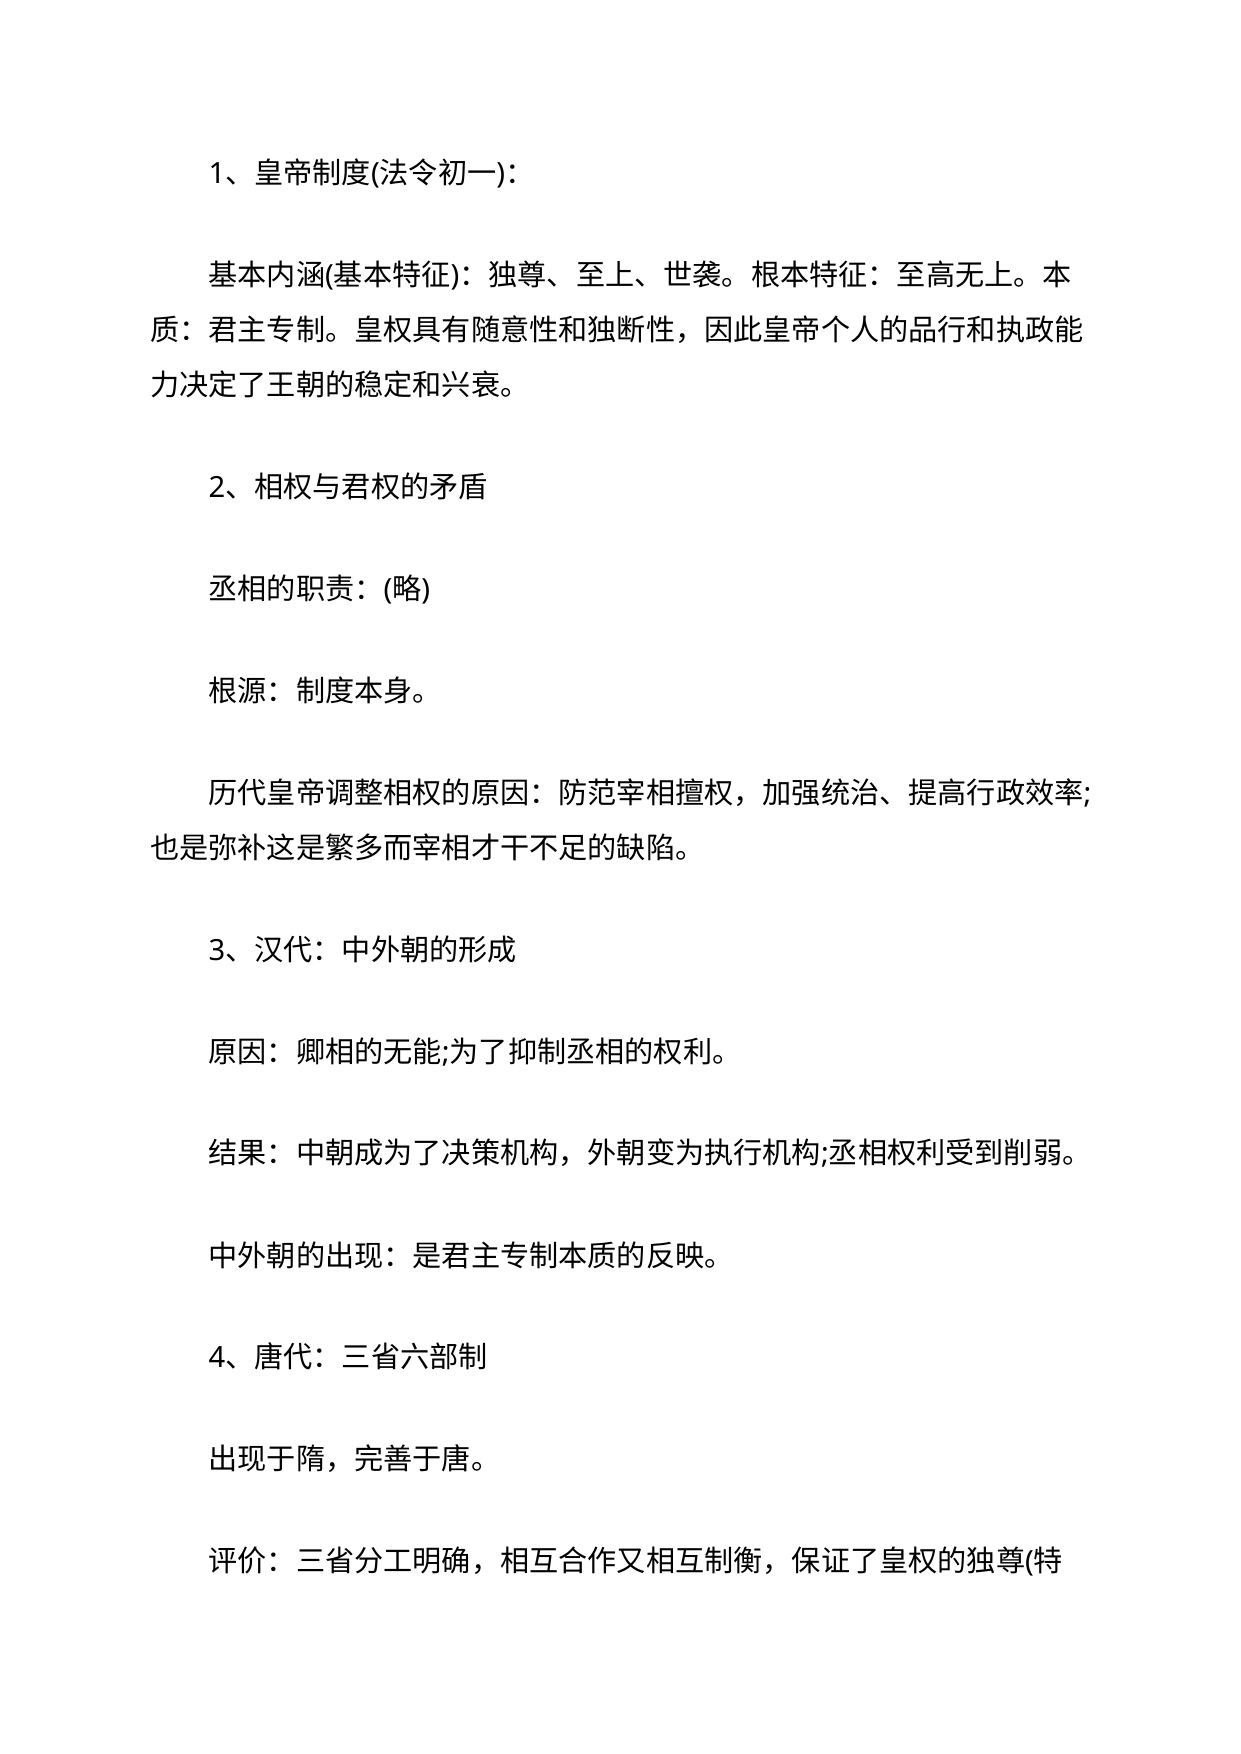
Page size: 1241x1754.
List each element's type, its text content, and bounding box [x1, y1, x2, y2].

text 2、相权与君权的矛盾 [150, 464, 1090, 506]
text 3、汉代：中外朝的形成 [150, 926, 1090, 968]
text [150, 1538, 1090, 1580]
text 中外朝的出现：是君主专制本质的反映。 [150, 1232, 1090, 1274]
text 基本内涵(基本特征)：独尊、至上、世袭。根本特征：至高无上。本质：君主专制。皇权具有随意性和独断性，因此皇帝个人的品行和执政能力决定了王朝的稳定和兴衰。 [150, 252, 1090, 404]
text 根源：制度本身。 [150, 668, 1090, 710]
text 4、唐代：三省六部制 [150, 1334, 1090, 1376]
text 出现于隋，完善于唐。 [150, 1436, 1090, 1478]
text 1、皇帝制度(法令初一)： [150, 150, 1090, 192]
text 丞相的职责：(略) [150, 566, 1090, 608]
text 历代皇帝调整相权的原因：防范宰相擅权，加强统治、提高行政效率;也是弥补这是繁多而宰相才干不足的缺陷。 [150, 769, 1090, 867]
text 结果：中朝成为了决策机构，外朝变为执行机构;丞相权利受到削弱。 [150, 1130, 1090, 1172]
text 原因：卿相的无能;为了抑制丞相的权利。 [150, 1028, 1090, 1071]
